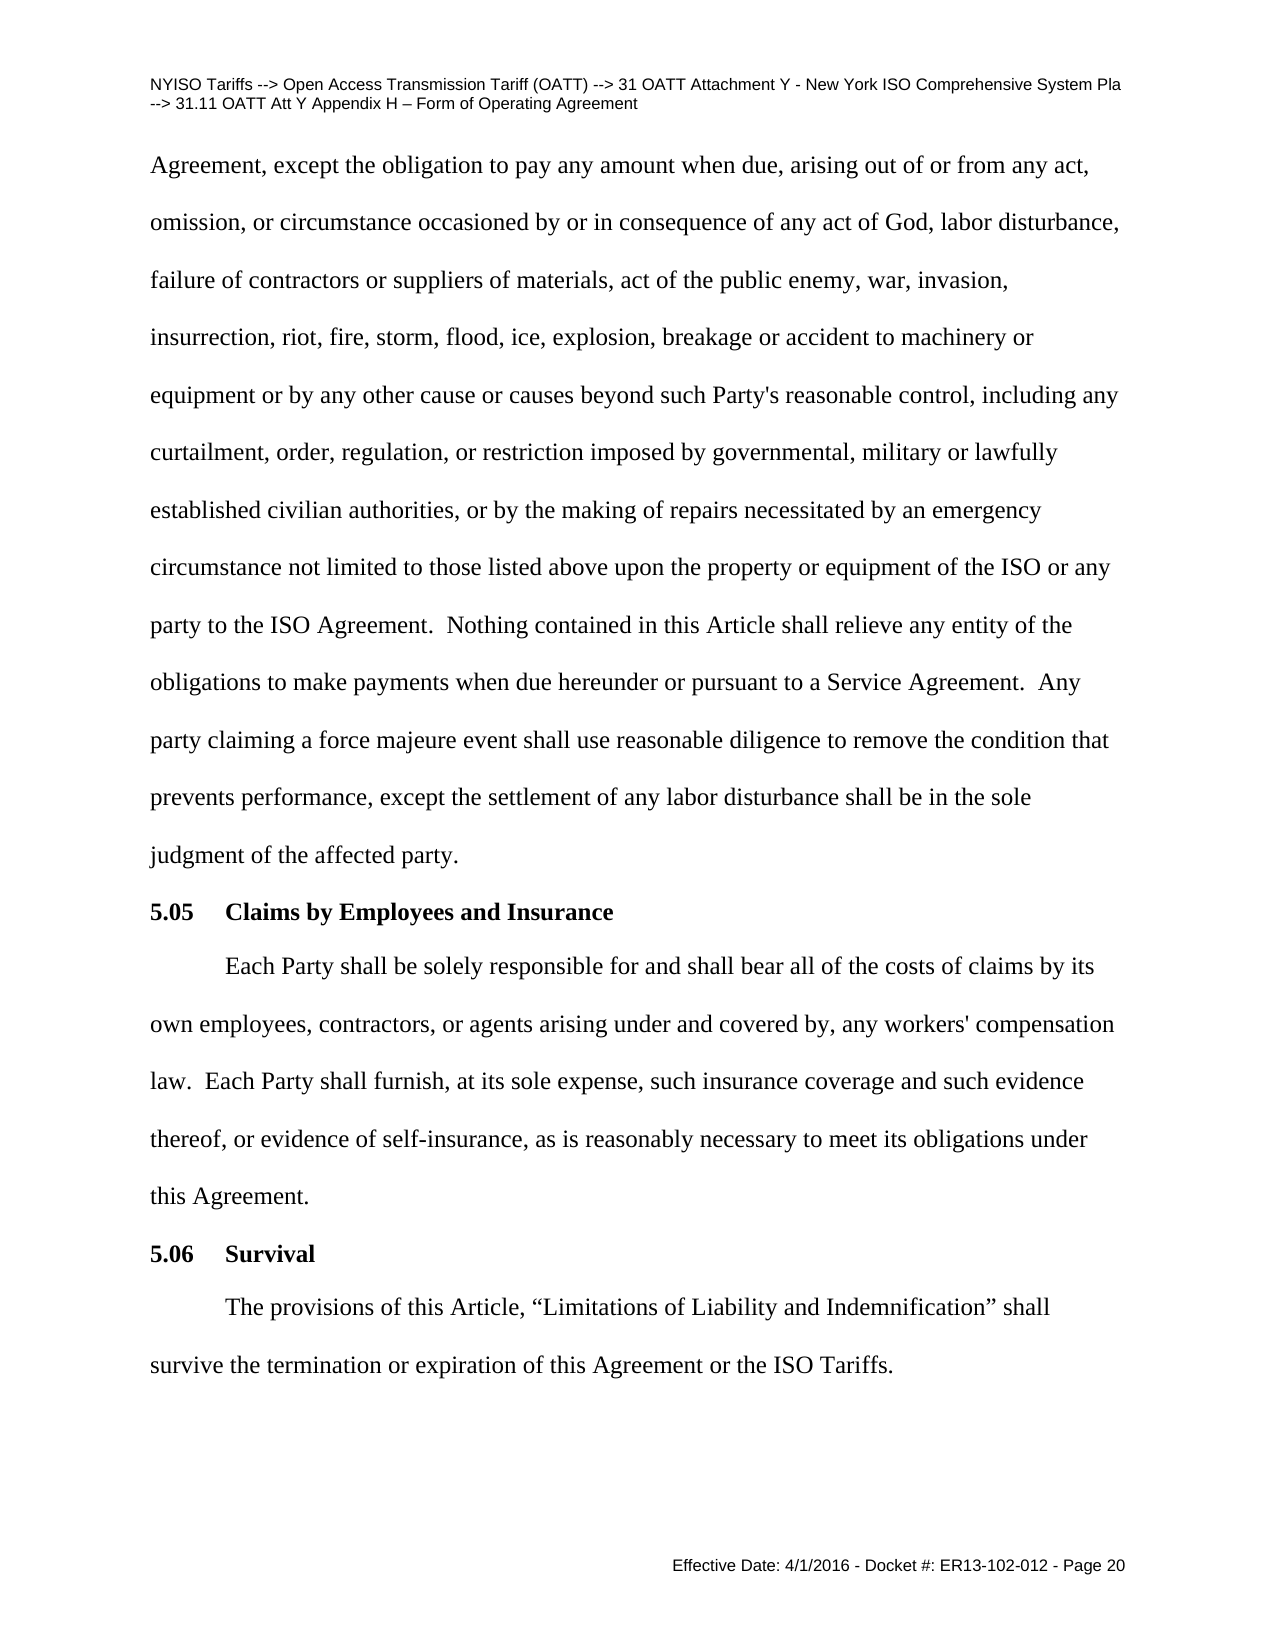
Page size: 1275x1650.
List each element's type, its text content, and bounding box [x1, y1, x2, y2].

text 5.05 Claims by Employees and Insurance [150, 897, 1125, 926]
text Each Party shall be solely responsible for and shall bear all of the costs of claims by its own employees, contractors, or agents arising under and covered by, any workers' compensation law. Each Party shall furnish, at its sole expense, such insurance coverage and such evidence thereof, or evidence of self-insurance, as is reasonably necessary to meet its obligations under this Agreement. [150, 951, 1125, 1210]
text The provisions of this Article, “Limitations of Liability and Indemnification” shall survive the termination or expiration of this Agreement or the ISO Tariffs. [150, 1292, 1125, 1379]
text 5.06 Survival [150, 1239, 1125, 1267]
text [150, 150, 1125, 869]
